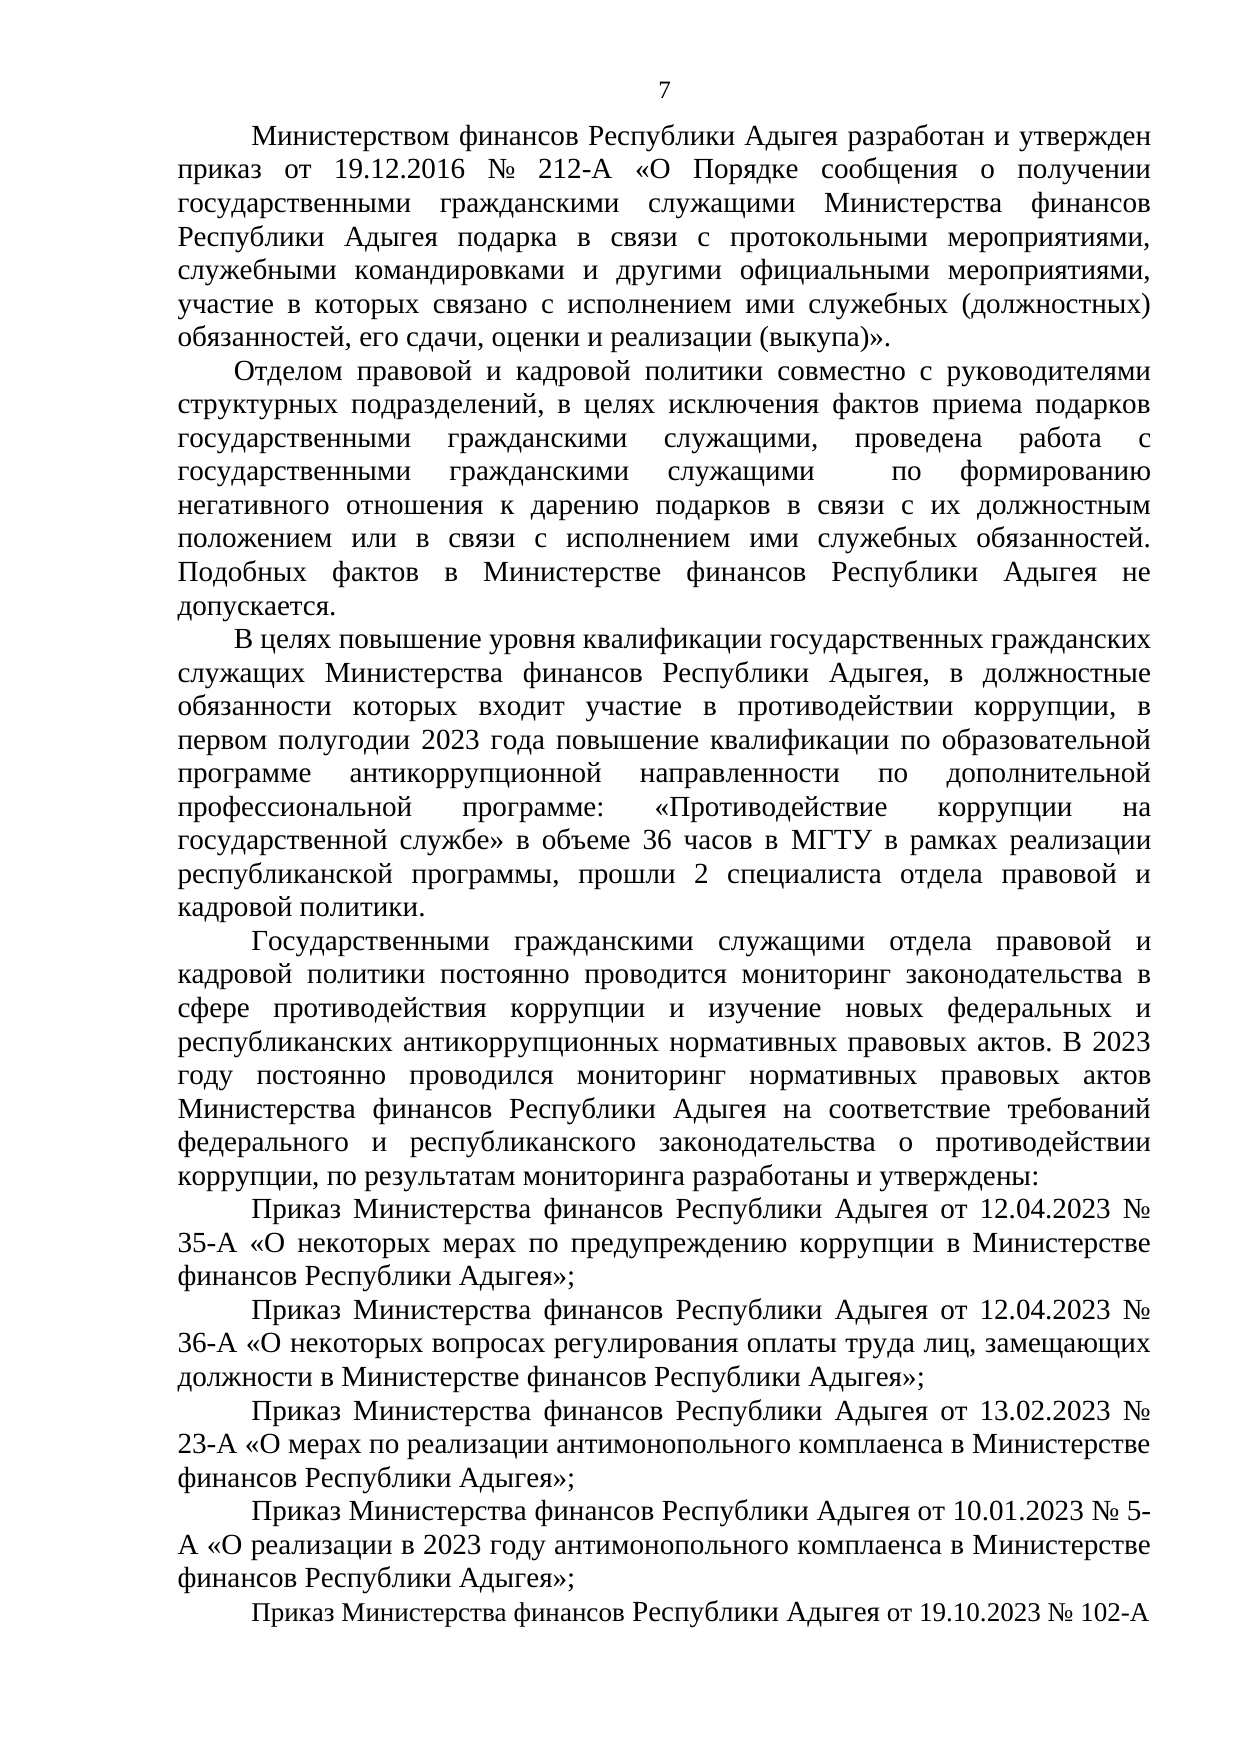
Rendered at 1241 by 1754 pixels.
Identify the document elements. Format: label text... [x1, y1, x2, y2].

text Государственными гражданскими служащими отдела правовой и кадровой политики постоянно проводится мониторинг законодательства в сфере противодействия коррупции и изучение новых федеральных и республиканских антикоррупционных нормативных правовых актов. В 2023 году постоянно проводился мониторинг нормативных правовых актов Министерства финансов Республики Адыгея на соответствие требований федерального и республиканского законодательства о противодействии коррупции, по результатам мониторинга разработаны и утверждены: [177, 923, 1152, 1191]
text Приказ Министерства финансов Республики Адыгея от 13.02.2023 № 23-А «О мерах по реализации антимонопольного комплаенса в Министерстве финансов Республики Адыгея»; [177, 1393, 1152, 1493]
text В целях повышение уровня квалификации государственных гражданских служащих Министерства финансов Республики Адыгея, в должностные обязанности которых входит участие в противодействии коррупции, в первом полугодии 2023 года повышение квалификации по образовательной программе антикоррупционной направленности по дополнительной профессиональной программе: «Противодействие коррупции на государственной службе» в объеме 36 часов в МГТУ в рамках реализации республиканской программы, прошли 2 специалиста отдела правовой и кадровой политики. [177, 621, 1152, 923]
text Приказ Министерства финансов Республики Адыгея от 19.10.2023 № 102-А [177, 1594, 1152, 1627]
text Отделом правовой и кадровой политики совместно с руководителями структурных подразделений, в целях исключения фактов приема подарков государственными гражданскими служащими, проведена работа с государственными гражданскими служащими по формированию негативного отношения к дарению подарков в связи с их должностным положением или в связи с исполнением ими служебных обязанностей. Подобных фактов в Министерстве финансов Республики Адыгея не допускается. [177, 353, 1152, 621]
text Приказ Министерства финансов Республики Адыгея от 12.04.2023 № 36-А «О некоторых вопросах регулирования оплаты труда лиц, замещающих должности в Министерстве финансов Республики Адыгея»; [177, 1292, 1152, 1393]
title Министерством финансов Республики Адыгея разработан и утвержден приказ от 19.12.2016 № 212-А «О Порядке сообщения о получении государственными гражданскими служащими Министерства финансов Республики Адыгея подарка в связи с протокольными мероприятиями, служебными командировками и другими официальными мероприятиями, участие в которых связано с исполнением ими служебных (должностных) обязанностей, его сдачи, оценки и реализации (выкупа)». [177, 118, 1152, 353]
text Приказ Министерства финансов Республики Адыгея от 12.04.2023 № 35-А «О некоторых мерах по предупреждению коррупции в Министерстве финансов Республики Адыгея»; [177, 1191, 1152, 1292]
text Приказ Министерства финансов Республики Адыгея от 10.01.2023 № 5-А «О реализации в 2023 году антимонопольного комплаенса в Министерстве финансов Республики Адыгея»; [177, 1493, 1152, 1594]
